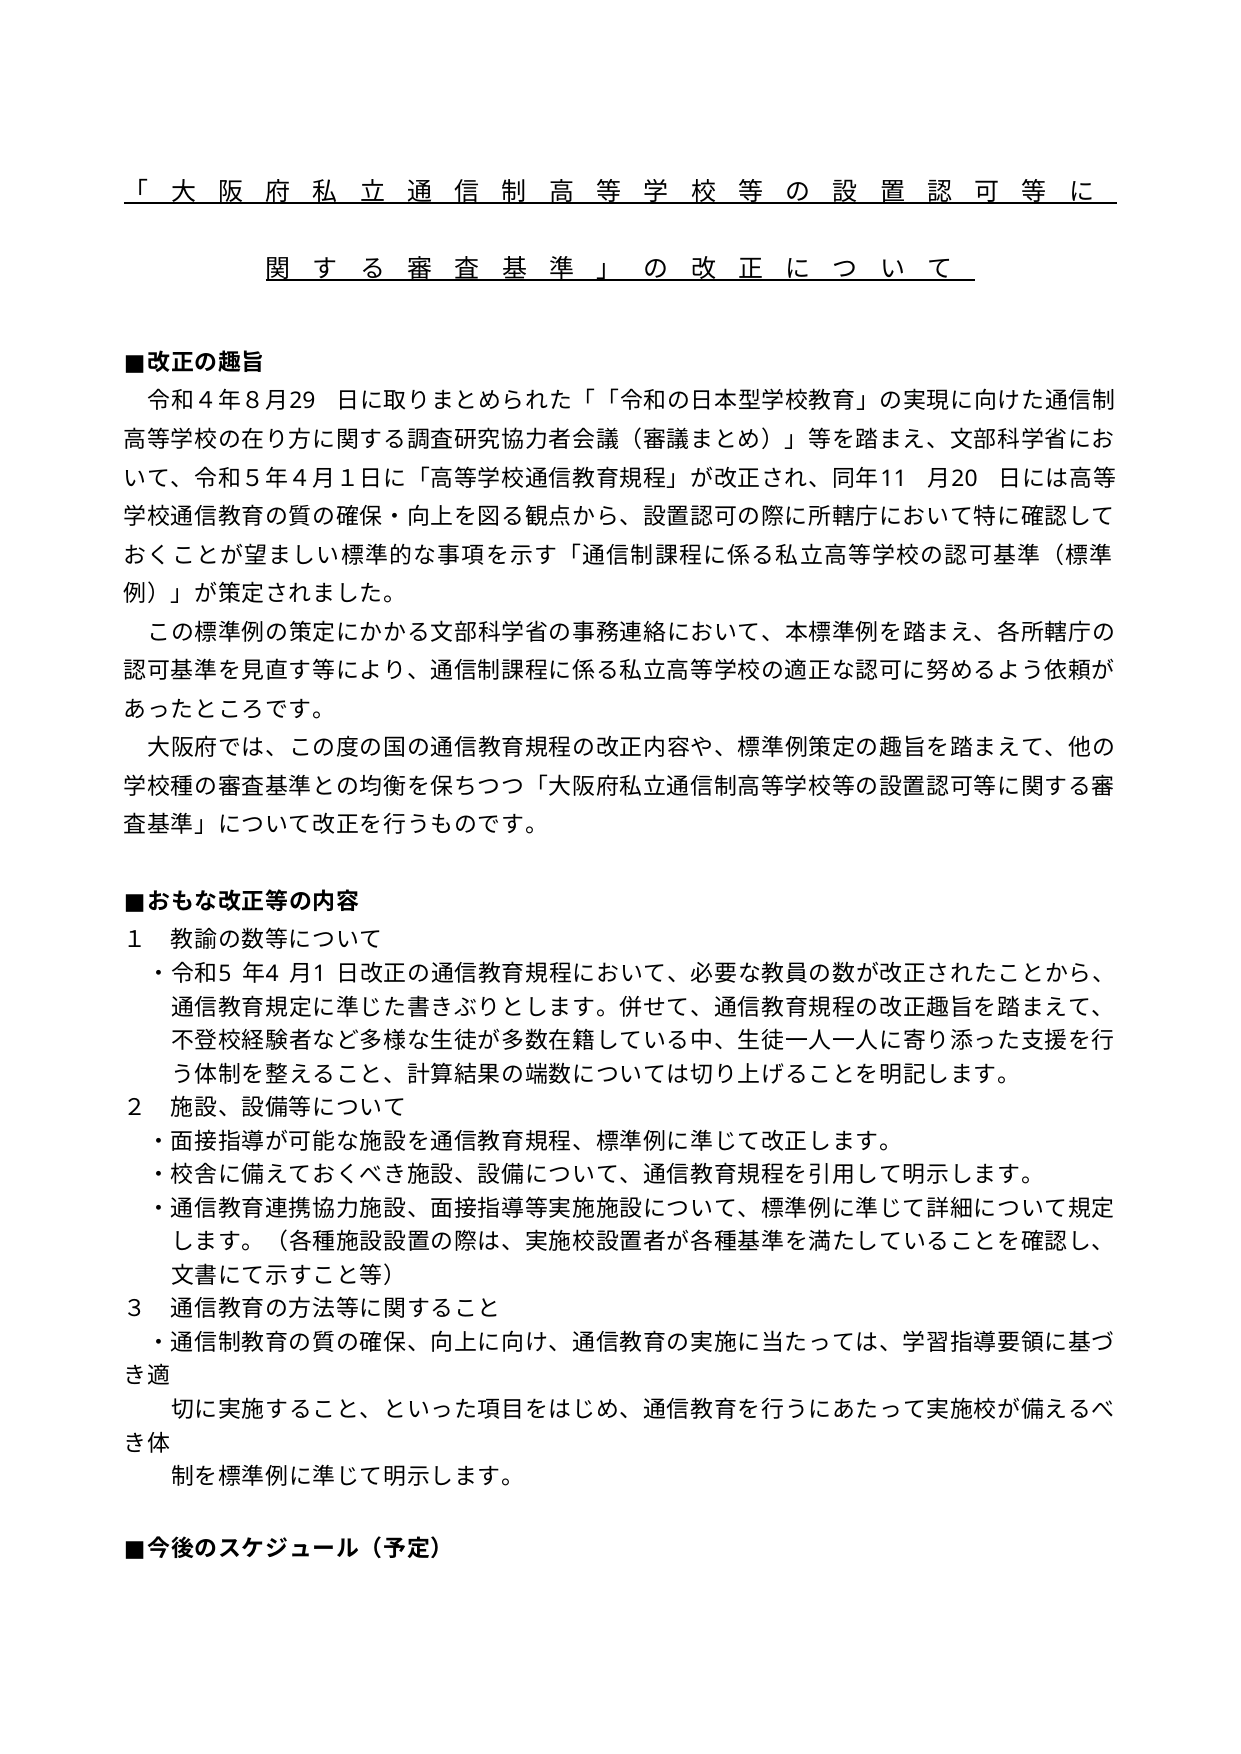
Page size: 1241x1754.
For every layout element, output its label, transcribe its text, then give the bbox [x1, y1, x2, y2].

text 切に実施すること、といった項目をはじめ、通信教育を行うにあたって実施校が備えるべき体 [123, 1391, 1117, 1458]
text この標準例の策定にかかる文部科学省の事務連絡において、本標準例を踏まえ、各所轄庁の認可基準を見直す等により、通信制課程に係る私立高等学校の適正な認可に努めるよう依頼があったところです。 [123, 613, 1117, 724]
text ■今後のスケジュール（予定） [123, 1529, 1117, 1563]
text 令和４年８月29 日に取りまとめられた「「令和の日本型学校教育」の実現に向けた通信制高等学校の在り方に関する調査研究協力者会議（審議まとめ）」等を踏まえ、文部科学省において、令和５年４月１日に「高等学校通信教育規程」が改正され、同年11月20日には高等学校通信教育の質の確保・向上を図る観点から、設置認可の際に所轄庁において特に確認しておくことが望ましい標準的な事項を示す「通信制課程に係る私立高等学校の認可基準（標準例）」が策定されました。 [123, 382, 1117, 608]
text ２ 施設、設備等について [123, 1089, 1117, 1122]
text ・通信教育連携協力施設、面接指導等実施施設について、標準例に準じて詳細について規定します。（各種施設設置の際は、実施校設置者が各種基準を満たしていることを確認し、文書にて示すこと等） [123, 1189, 1117, 1290]
text ・校舎に備えておくべき施設、設備について、通信教育規程を引用して明示します。 [123, 1156, 1117, 1189]
text ■おもな改正等の内容 [123, 883, 1117, 916]
text ・面接指導が可能な施設を通信教育規程、標準例に準じて改正します。 [123, 1122, 1117, 1156]
text １ 教諭の数等について [123, 921, 1117, 955]
text ・令和5年4月1日改正の通信教育規程において、必要な教員の数が改正されたことから、通信教育規定に準じた書きぶりとします。併せて、通信教育規程の改正趣旨を踏まえて、不登校経験者など多様な生徒が多数在籍している中、生徒一人一人に寄り添った支援を行う体制を整えること、計算結果の端数については切り上げることを明記します。 [144, 955, 1117, 1089]
text ■改正の趣旨 [123, 344, 1117, 377]
text ・通信制教育の質の確保、向上に向け、通信教育の実施に当たっては、学習指導要領に基づき適 [123, 1324, 1117, 1391]
text 「大阪府私立通信制高等学校等の設置認可等に関する審査基準」の改正について [123, 203, 1117, 300]
text 制を標準例に準じて明示します。 [123, 1458, 1117, 1491]
text ３ 通信教育の方法等に関すること [123, 1290, 1117, 1324]
text 「大阪府私立通信制高等学校等の設置認可等に関する審査基準」の改正について [123, 156, 1117, 202]
text 大阪府では、この度の国の通信教育規程の改正内容や、標準例策定の趣旨を踏まえて、他の学校種の審査基準との均衡を保ちつつ「大阪府私立通信制高等学校等の設置認可等に関する審査基準」について改正を行うものです。 [123, 729, 1117, 839]
